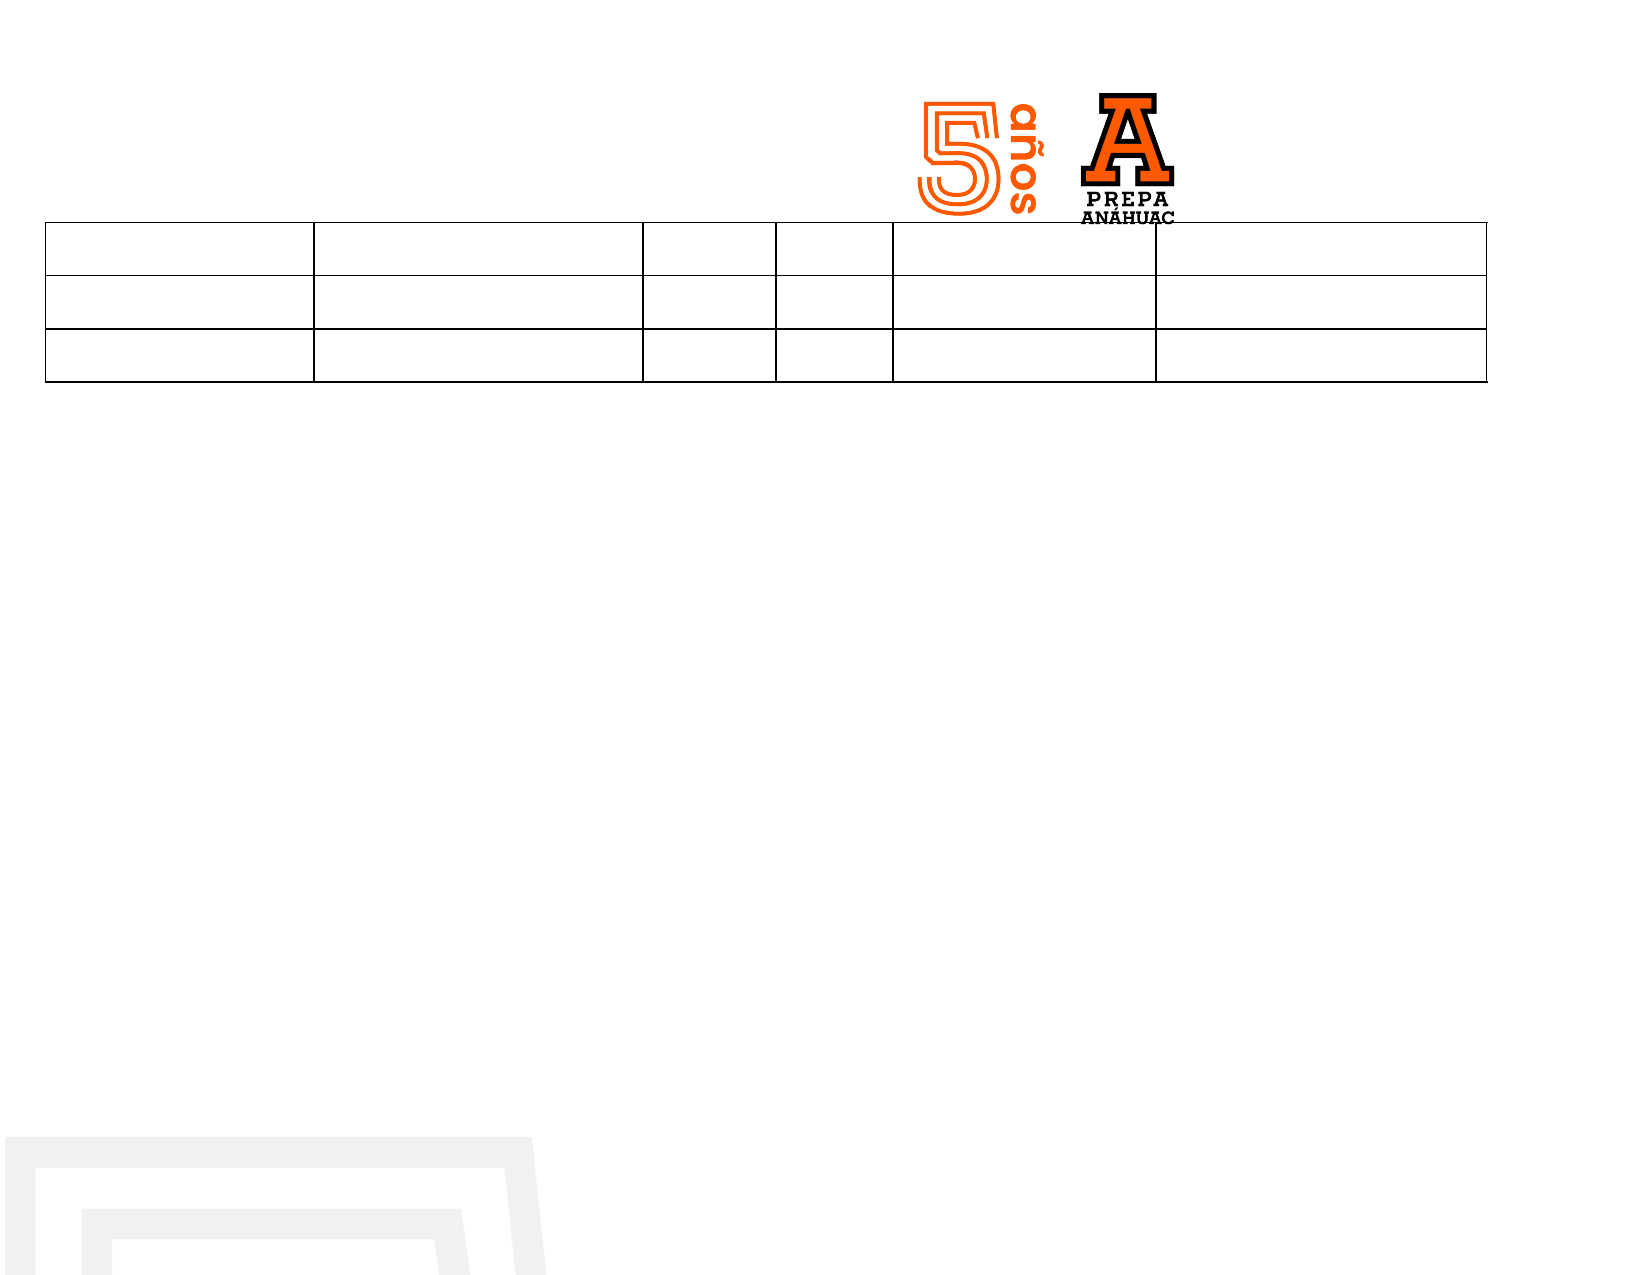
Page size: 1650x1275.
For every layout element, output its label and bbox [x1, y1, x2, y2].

table_cell [894, 276, 1155, 328]
picture [0, 0, 1249, 1275]
table_cell [894, 330, 1155, 381]
table_cell [777, 330, 892, 381]
table_cell [315, 330, 642, 381]
table_cell [644, 276, 775, 328]
table_cell [46, 330, 313, 381]
table_cell [777, 276, 892, 328]
table_cell [315, 276, 642, 328]
table_cell [644, 223, 775, 275]
table_cell [1157, 223, 1486, 275]
table_cell [46, 276, 313, 328]
table_cell [1157, 330, 1486, 381]
table_cell [315, 223, 642, 275]
table_cell [894, 223, 1155, 275]
table_cell [46, 223, 313, 275]
table_cell [777, 223, 892, 275]
table_cell [1157, 276, 1486, 328]
table_cell [644, 330, 775, 381]
